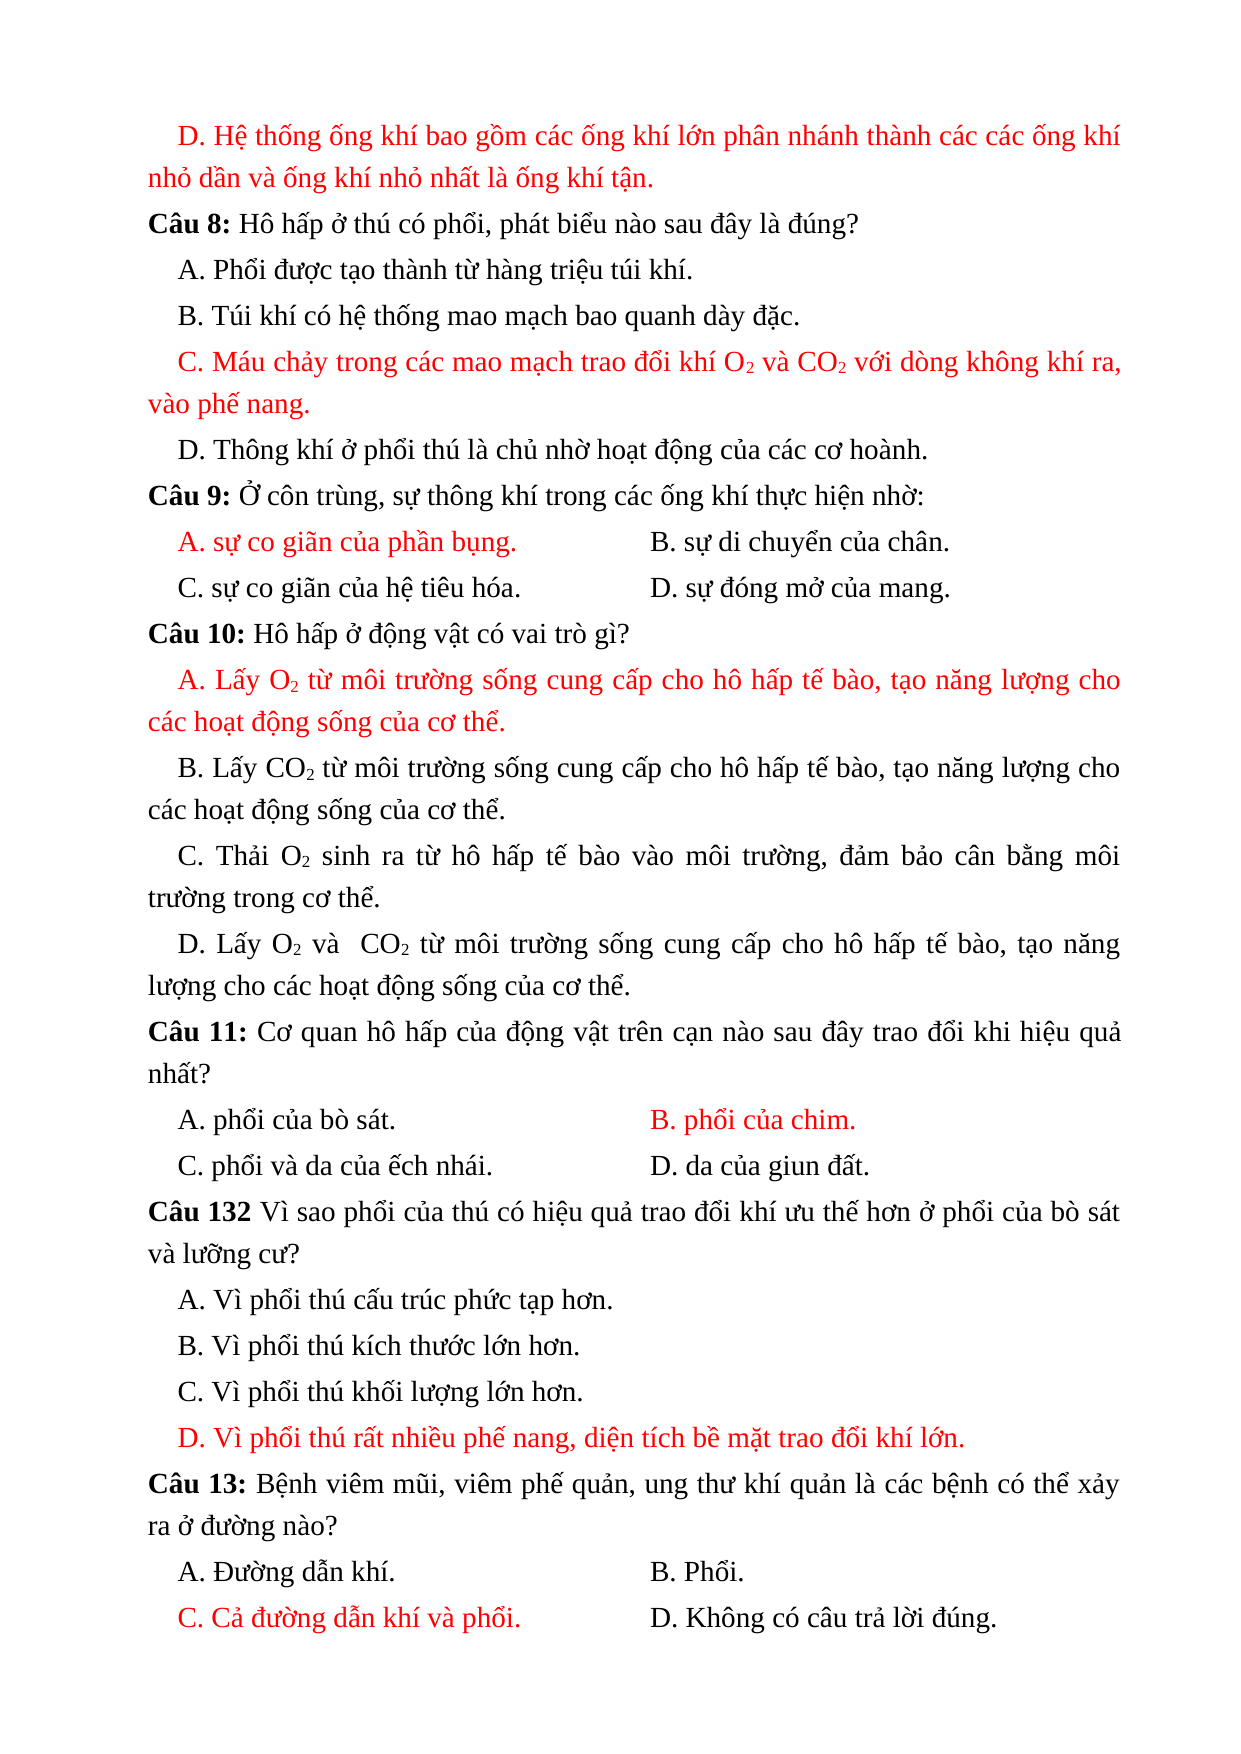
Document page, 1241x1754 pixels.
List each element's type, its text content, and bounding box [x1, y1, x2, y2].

text D. Thông khí ở phổi thú là chủ nhờ hoạt động của các cơ hoành. [148, 432, 1122, 466]
text C. Cả đường dẫn khí và phổi. D. Không có câu trả lời đúng. [148, 1600, 1122, 1633]
text A. Lấy O2 từ môi trường sống cung cấp cho hô hấp tế bào, tạo năng lượng cho các hoạt động sống của cơ thể. [148, 662, 1122, 738]
text Câu 132 Vì sao phổi của thú có hiệu quả trao đổi khí ưu thế hơn ở phổi của bò sát và lưỡng cư? [148, 1194, 1122, 1269]
text Câu 13: Bệnh viêm mũi, viêm phế quản, ung thư khí quản là các bệnh có thể xảy ra ở đường nào? [148, 1466, 1122, 1541]
text D. Vì phổi thú rất nhiều phế nang, diện tích bề mặt trao đổi khí lớn. [148, 1420, 1122, 1453]
text C. Thải O2 sinh ra từ hô hấp tế bào vào môi trường, đảm bảo cân bằng môi trường trong cơ thể. [148, 838, 1122, 913]
text A. phổi của bò sát. B. phổi của chim. [148, 1102, 1122, 1135]
text C. Vì phổi thú khối lượng lớn hơn. [148, 1374, 1122, 1407]
text Câu 8: Hô hấp ở thú có phổi, phát biểu nào sau đây là đúng? [148, 206, 1122, 239]
text B. Túi khí có hệ thống mao mạch bao quanh dày đặc. [148, 298, 1122, 332]
text C. Máu chảy trong các mao mạch trao đổi khí O2 và CO2 với dòng không khí ra, vào phế nang. [148, 344, 1122, 419]
text A. Đường dẫn khí. B. Phổi. [148, 1554, 1122, 1587]
text Câu 11: Cơ quan hô hấp của động vật trên cạn nào sau đây trao đổi khi hiệu quả nhất? [148, 1014, 1122, 1089]
text D. Lấy O2 và CO2 từ môi trường sống cung cấp cho hô hấp tế bào, tạo năng lượng cho các hoạt động sống của cơ thể. [148, 926, 1122, 1001]
text A. Vì phổi thú cấu trúc phức tạp hơn. [148, 1282, 1122, 1315]
text A. Phổi được tạo thành từ hàng triệu túi khí. [148, 252, 1122, 286]
text C. phổi và da của ếch nhái. D. da của giun đất. [148, 1148, 1122, 1181]
text B. Lấy CO2 từ môi trường sống cung cấp cho hô hấp tế bào, tạo năng lượng cho các hoạt động sống của cơ thể. [148, 750, 1122, 826]
text A. sự co giãn của phần bụng. B. sự di chuyển của chân. [148, 524, 1122, 558]
text B. Vì phổi thú kích thước lớn hơn. [148, 1328, 1122, 1361]
text C. sự co giãn của hệ tiêu hóa. D. sự đóng mở của mang. [148, 570, 1122, 604]
text D. Hệ thống ống khí bao gồm các ống khí lớn phân nhánh thành các các ống khí nhỏ dần và ống khí nhỏ nhất là ống khí tận. [148, 118, 1122, 193]
text Câu 10: Hô hấp ở động vật có vai trò gì? [148, 616, 1122, 650]
text Câu 9: Ở côn trùng, sự thông khí trong các ống khí thực hiện nhờ: [148, 478, 1122, 512]
